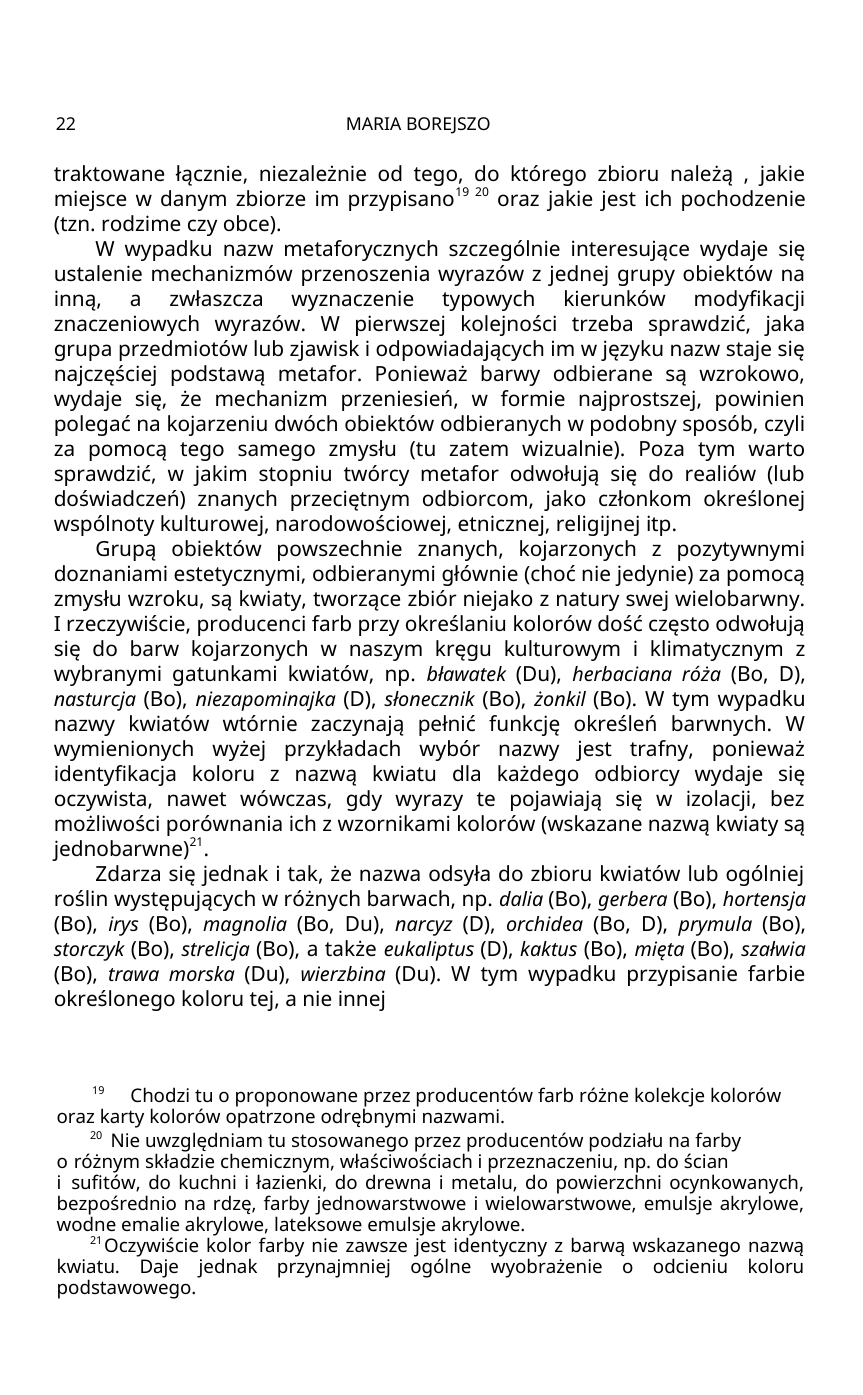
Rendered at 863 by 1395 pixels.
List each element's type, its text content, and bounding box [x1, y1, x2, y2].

text 19 Chodzi tu o proponowane przez producentów farb różne kolekcje kolorów oraz karty kolorów opatrzone odrębnymi nazwami. [56, 1086, 805, 1128]
text MARIA BOREJSZO [346, 116, 491, 133]
text traktowane łącznie, niezależnie od tego, do którego zbioru należą , jakie miejsce w danym zbiorze im przypisano19 20 oraz jakie jest ich pochodzenie (tzn. rodzime czy obce). [53, 161, 806, 236]
text W wypadku nazw metaforycznych szczególnie interesujące wydaje się ustalenie mechanizmów przenoszenia wyrazów z jednej grupy obiektów na inną, a zwłaszcza wyznaczenie typowych kierunków modyfikacji znaczeniowych wyrazów. W pierwszej kolejności trzeba sprawdzić, jaka grupa przedmiotów lub zjawisk i odpowiadających im w języku nazw staje się najczęściej podstawą metafor. Ponieważ barwy odbierane są wzrokowo, wydaje się, że mechanizm przeniesień, w formie najprostszej, powinien polegać na kojarzeniu dwóch obiektów odbieranych w podobny sposób, czyli za pomocą tego samego zmysłu (tu zatem wizualnie). Poza tym warto sprawdzić, w jakim stopniu twórcy metafor odwołują się do realiów (lub doświadczeń) znanych przeciętnym odbiorcom, jako członkom określonej wspólnoty kulturowej, narodowościowej, etnicznej, religijnej itp. [53, 236, 806, 536]
text 20 Nie uwzględniam tu stosowanego przez producentów podziału na farby [90, 1131, 805, 1152]
text i sufitów, do kuchni i łazienki, do drewna i metalu, do powierzchni ocynkowanych, bezpośrednio na rdzę, farby jednowarstwowe i wielowarstwowe, emulsje akrylowe, wodne emalie akrylowe, lateksowe emulsje akrylowe. [56, 1173, 805, 1236]
text o różnym składzie chemicznym, właściwościach i przeznaczeniu, np. do ścian [56, 1152, 805, 1173]
text 22 [56, 116, 76, 133]
text 21 Oczywiście kolor farby nie zawsze jest identyczny z barwą wskazanego nazwą kwiatu. Daje jednak przynajmniej ogólne wyobrażenie o odcieniu koloru podstawowego. [56, 1236, 805, 1299]
text Zdarza się jednak i tak, że nazwa odsyła do zbioru kwiatów lub ogólniej roślin występujących w różnych barwach, np. dalia (Bo), gerbera (Bo), hortensja (Bo), irys (Bo), magnolia (Bo, Du), narcyz (D), orchidea (Bo, D), prymula (Bo), storczyk (Bo), strelicja (Bo), a także eukaliptus (D), kaktus (Bo), mięta (Bo), szałwia (Bo), trawa morska (Du), wierzbina (Du). W tym wypadku przypisanie farbie określonego koloru tej, a nie innej [53, 861, 806, 1011]
text Grupą obiektów powszechnie znanych, kojarzonych z pozytywnymi doznaniami estetycznymi, odbieranymi głównie (choć nie jedynie) za pomocą zmysłu wzroku, są kwiaty, tworzące zbiór niejako z natury swej wielobarwny. I rzeczywiście, producenci farb przy określaniu kolorów dość często odwołują się do barw kojarzonych w naszym kręgu kulturowym i klimatycznym z wybranymi gatunkami kwiatów, np. bławatek (Du), herbaciana róża (Bo, D), nasturcja (Bo), niezapominajka (D), słonecznik (Bo), żonkil (Bo). W tym wypadku nazwy kwiatów wtórnie zaczynają pełnić funkcję określeń barwnych. W wymienionych wyżej przykładach wybór nazwy jest trafny, ponieważ identyfikacja koloru z nazwą kwiatu dla każdego odbiorcy wydaje się oczywista, nawet wówczas, gdy wyrazy te pojawiają się w izolacji, bez możliwości porównania ich z wzornikami kolorów (wskazane nazwą kwiaty są jednobarwne)21. [53, 536, 806, 861]
